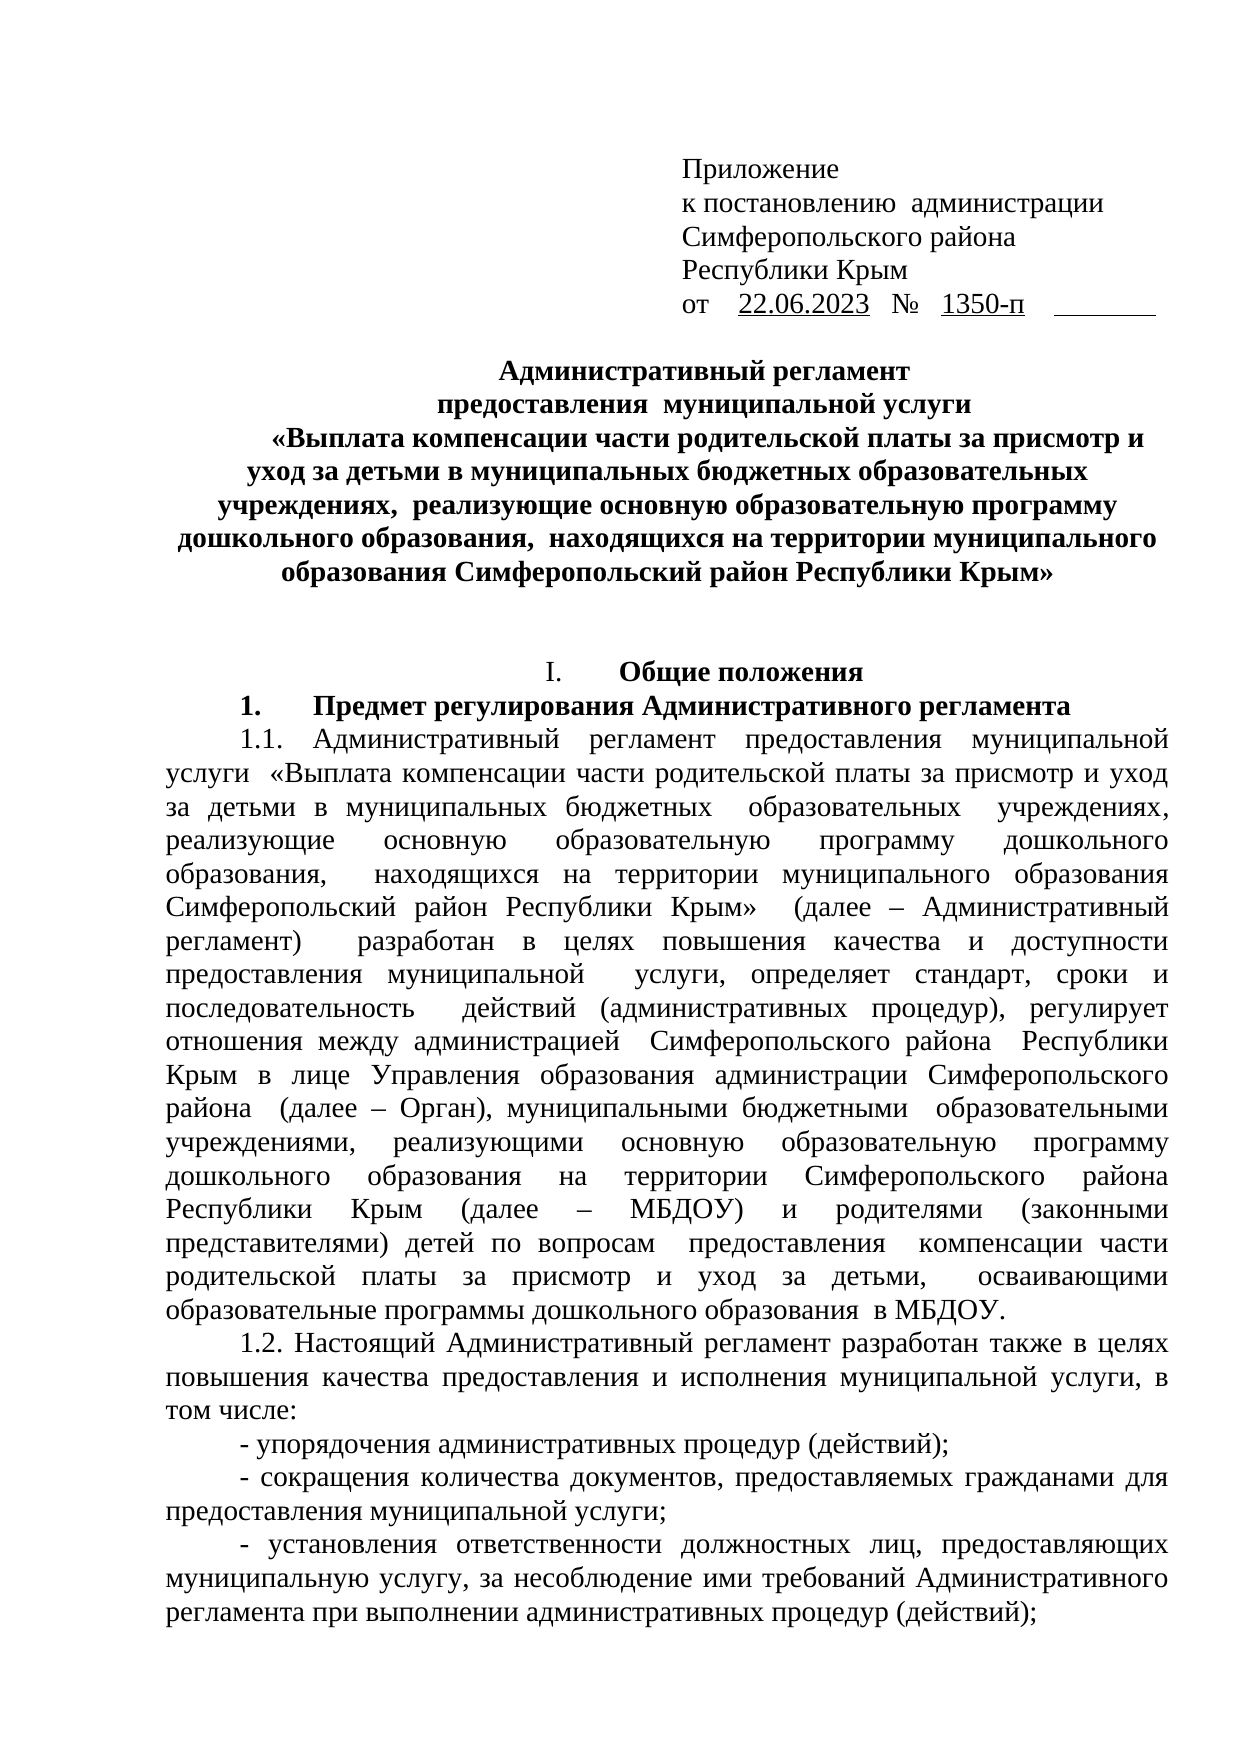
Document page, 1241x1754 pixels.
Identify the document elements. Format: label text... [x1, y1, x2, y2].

text к постановлению администрации [682, 185, 1169, 219]
text - сокращения количества документов, предоставляемых гражданами для предоставления муниципальной услуги; [165, 1459, 1169, 1527]
text Административный регламент [165, 353, 1169, 386]
text Республики Крым [608, 252, 1169, 286]
text 1.1. Административный регламент предоставления муниципальной услуги «Выплата компенсации части родительской платы за присмотр и уход за детьми в муниципальных бюджетных образовательных учреждениях, реализующие основную образовательную программу дошкольного образования, находящихся на территории муниципального образования Симферопольский район Республики Крым» (далее – Административный регламент) разработан в целях повышения качества и доступности предоставления муниципальной услуги, определяет стандарт, сроки и последовательность действий (административных процедур), регулирует отношения между администрацией Симферопольского района Республики Крым в лице Управления образования администрации Симферопольского района (далее – Орган), муниципальными бюджетными образовательными учреждениями, реализующими основную образовательную программу дошкольного образования на территории Симферопольского района Республики Крым (далее – МБДОУ) и родителями (законными представителями) детей по вопросам предоставления компенсации части родительской платы за присмотр и уход за детьми, осваивающими образовательные программы дошкольного образования в МБДОУ. [165, 722, 1169, 1325]
text 1.2. Настоящий Административный регламент разработан также в целях повышения качества предоставления и исполнения муниципальной услуги, в том числе: [165, 1325, 1169, 1426]
list Предмет регулирования Административного регламента [165, 688, 1169, 722]
text «Выплата компенсации части родительской платы за присмотр и уход за детьми в муниципальных бюджетных образовательных учреждениях, реализующие основную образовательную программу дошкольного образования, находящихся на территории муниципального образования Симферопольский район Республики Крым» [165, 420, 1169, 588]
text - установления ответственности должностных лиц, предоставляющих муниципальную услугу, за несоблюдение ими требований Административного регламента при выполнении административных процедур (действий); [165, 1527, 1169, 1627]
text от 22.06.2023 № 1350-п [608, 286, 1169, 319]
list Общие положения [165, 654, 1169, 688]
text предоставления муниципальной услуги [165, 386, 1169, 420]
text Симферопольского района [608, 219, 1169, 252]
text Приложение [608, 152, 1169, 185]
text - упорядочения административных процедур (действий); [165, 1426, 1169, 1459]
